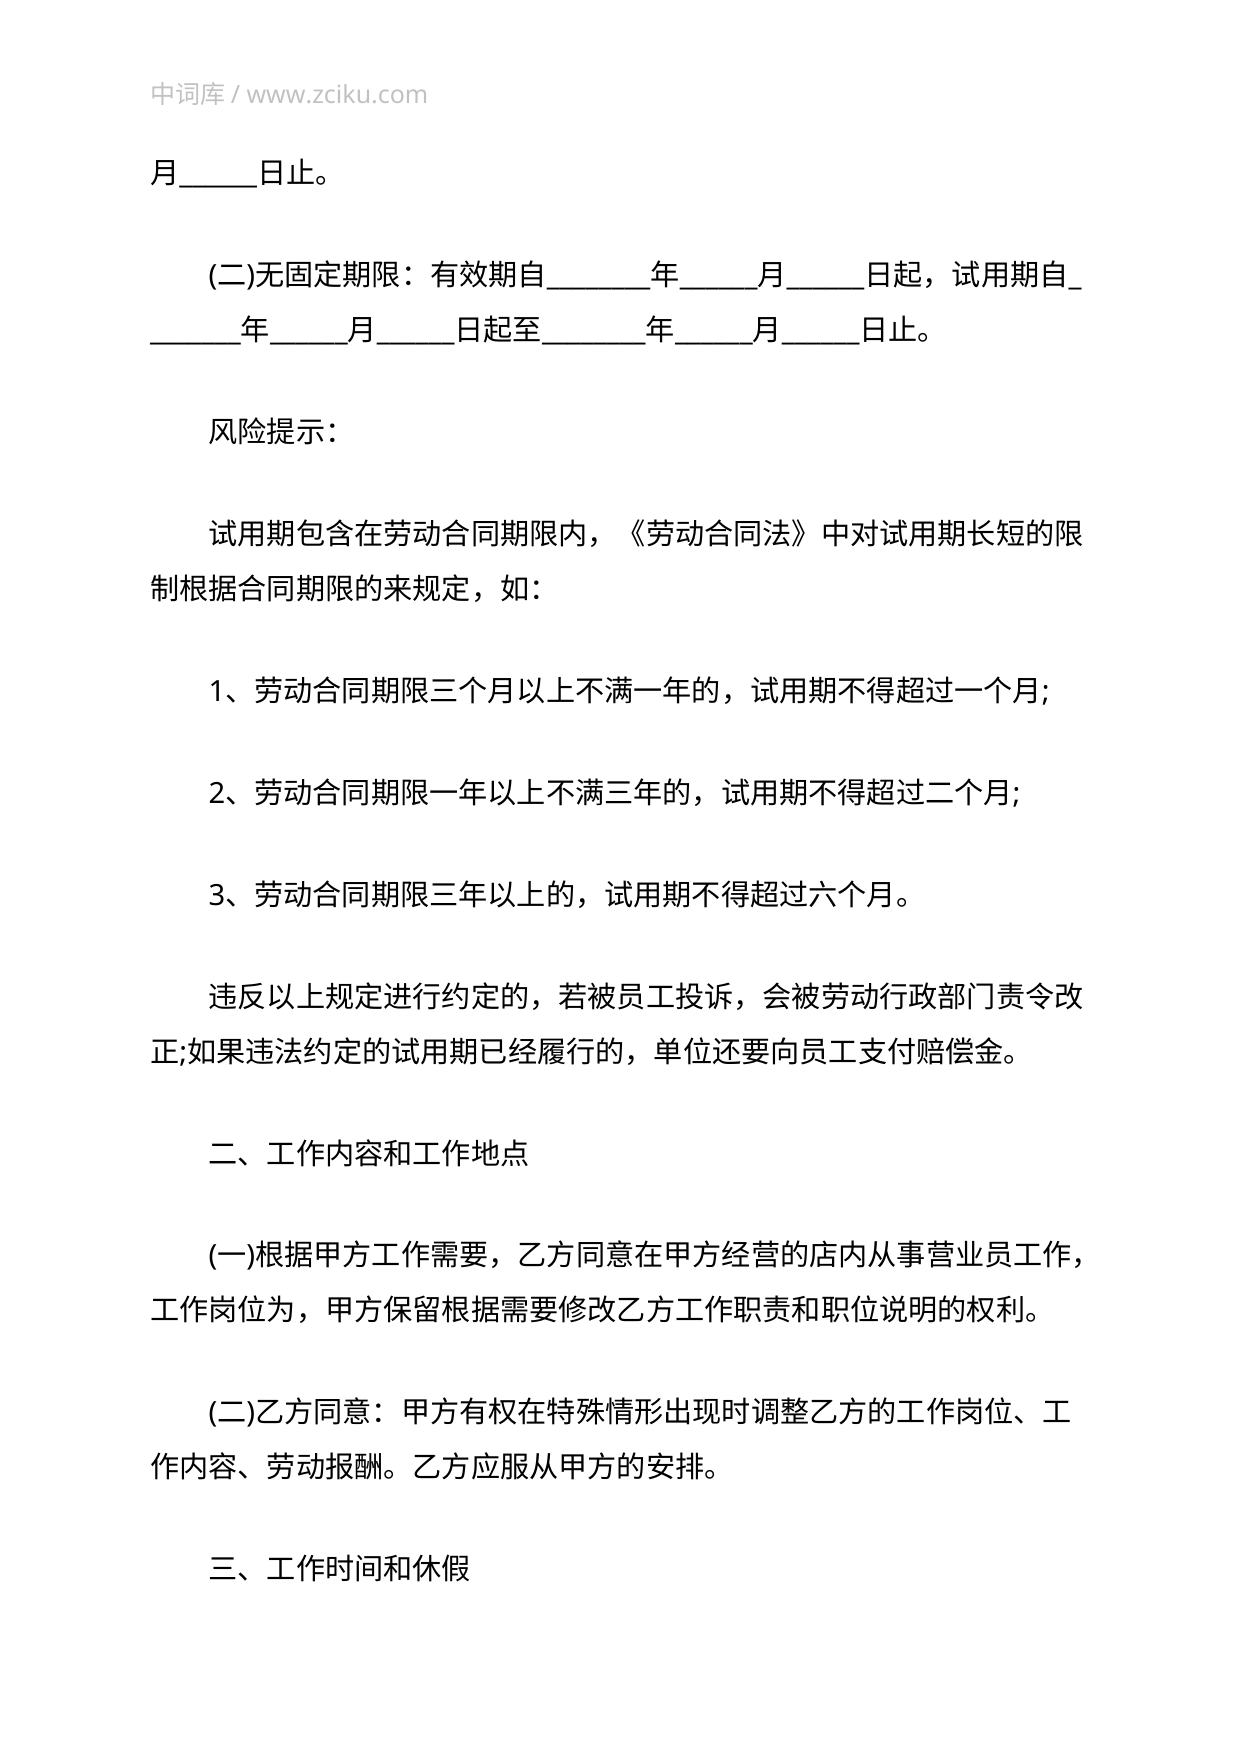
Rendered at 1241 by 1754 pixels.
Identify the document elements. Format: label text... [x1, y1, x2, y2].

text 二、工作内容和工作地点 [150, 1130, 1090, 1172]
text 2、劳动合同期限一年以上不满三年的，试用期不得超过二个月; [150, 769, 1090, 812]
text 试用期包含在劳动合同期限内，《劳动合同法》中对试用期长短的限制根据合同期限的来规定，如： [150, 511, 1090, 608]
text 1、劳动合同期限三个月以上不满一年的，试用期不得超过一个月; [150, 667, 1090, 710]
text 违反以上规定进行约定的，若被员工投诉，会被劳动行政部门责令改正;如果违法约定的试用期已经履行的，单位还要向员工支付赔偿金。 [150, 973, 1090, 1071]
text (二)无固定期限：有效期自________年______月______日起，试用期自________年______月______日起至________年______月______日止。 [150, 252, 1090, 349]
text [150, 150, 1090, 192]
text 3、劳动合同期限三年以上的，试用期不得超过六个月。 [150, 871, 1090, 914]
text 三、工作时间和休假 [150, 1546, 1090, 1588]
text (二)乙方同意：甲方有权在特殊情形出现时调整乙方的工作岗位、工作内容、劳动报酬。乙方应服从甲方的安排。 [150, 1389, 1090, 1486]
text 风险提示： [150, 409, 1090, 451]
text (一)根据甲方工作需要，乙方同意在甲方经营的店内从事营业员工作，工作岗位为，甲方保留根据需要修改乙方工作职责和职位说明的权利。 [150, 1232, 1090, 1329]
